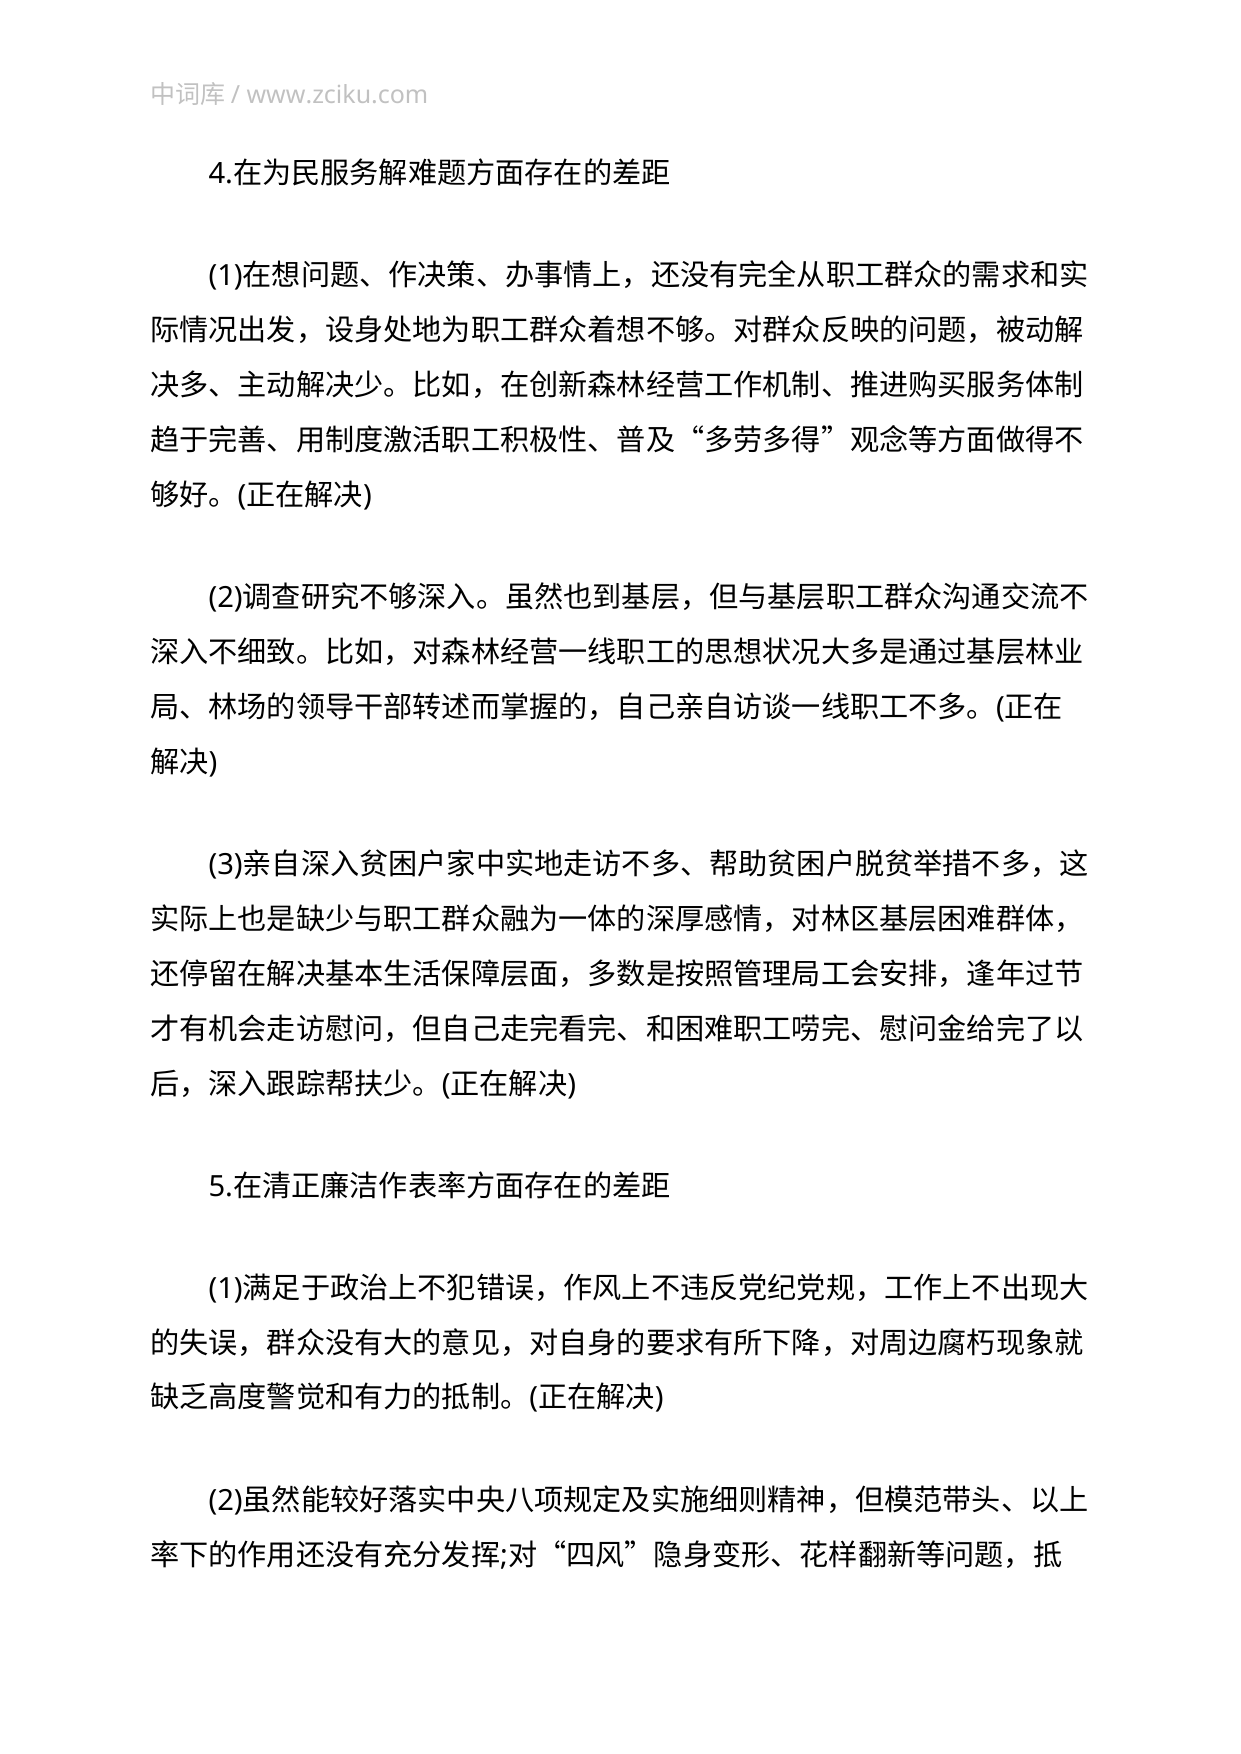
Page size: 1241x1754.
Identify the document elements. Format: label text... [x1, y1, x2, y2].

text (2)调查研究不够深入。虽然也到基层，但与基层职工群众沟通交流不深入不细致。比如，对森林经营一线职工的思想状况大多是通过基层林业局、林场的领导干部转述而掌握的，自己亲自访谈一线职工不多。(正在解决) [150, 574, 1090, 781]
text 4.在为民服务解难题方面存在的差距 [150, 150, 1090, 192]
text 5.在清正廉洁作表率方面存在的差距 [150, 1162, 1090, 1204]
text (3)亲自深入贫困户家中实地走访不多、帮助贫困户脱贫举措不多，这实际上也是缺少与职工群众融为一体的深厚感情，对林区基层困难群体，还停留在解决基本生活保障层面，多数是按照管理局工会安排，逢年过节才有机会走访慰问，但自己走完看完、和困难职工唠完、慰问金给完了以后，深入跟踪帮扶少。(正在解决) [150, 841, 1090, 1103]
text (1)在想问题、作决策、办事情上，还没有完全从职工群众的需求和实际情况出发，设身处地为职工群众着想不够。对群众反映的问题，被动解决多、主动解决少。比如，在创新森林经营工作机制、推进购买服务体制趋于完善、用制度激活职工积极性、普及“多劳多得”观念等方面做得不够好。(正在解决) [150, 252, 1090, 514]
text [150, 1476, 1090, 1573]
text (1)满足于政治上不犯错误，作风上不违反党纪党规，工作上不出现大的失误，群众没有大的意见，对自身的要求有所下降，对周边腐朽现象就缺乏高度警觉和有力的抵制。(正在解决) [150, 1264, 1090, 1416]
